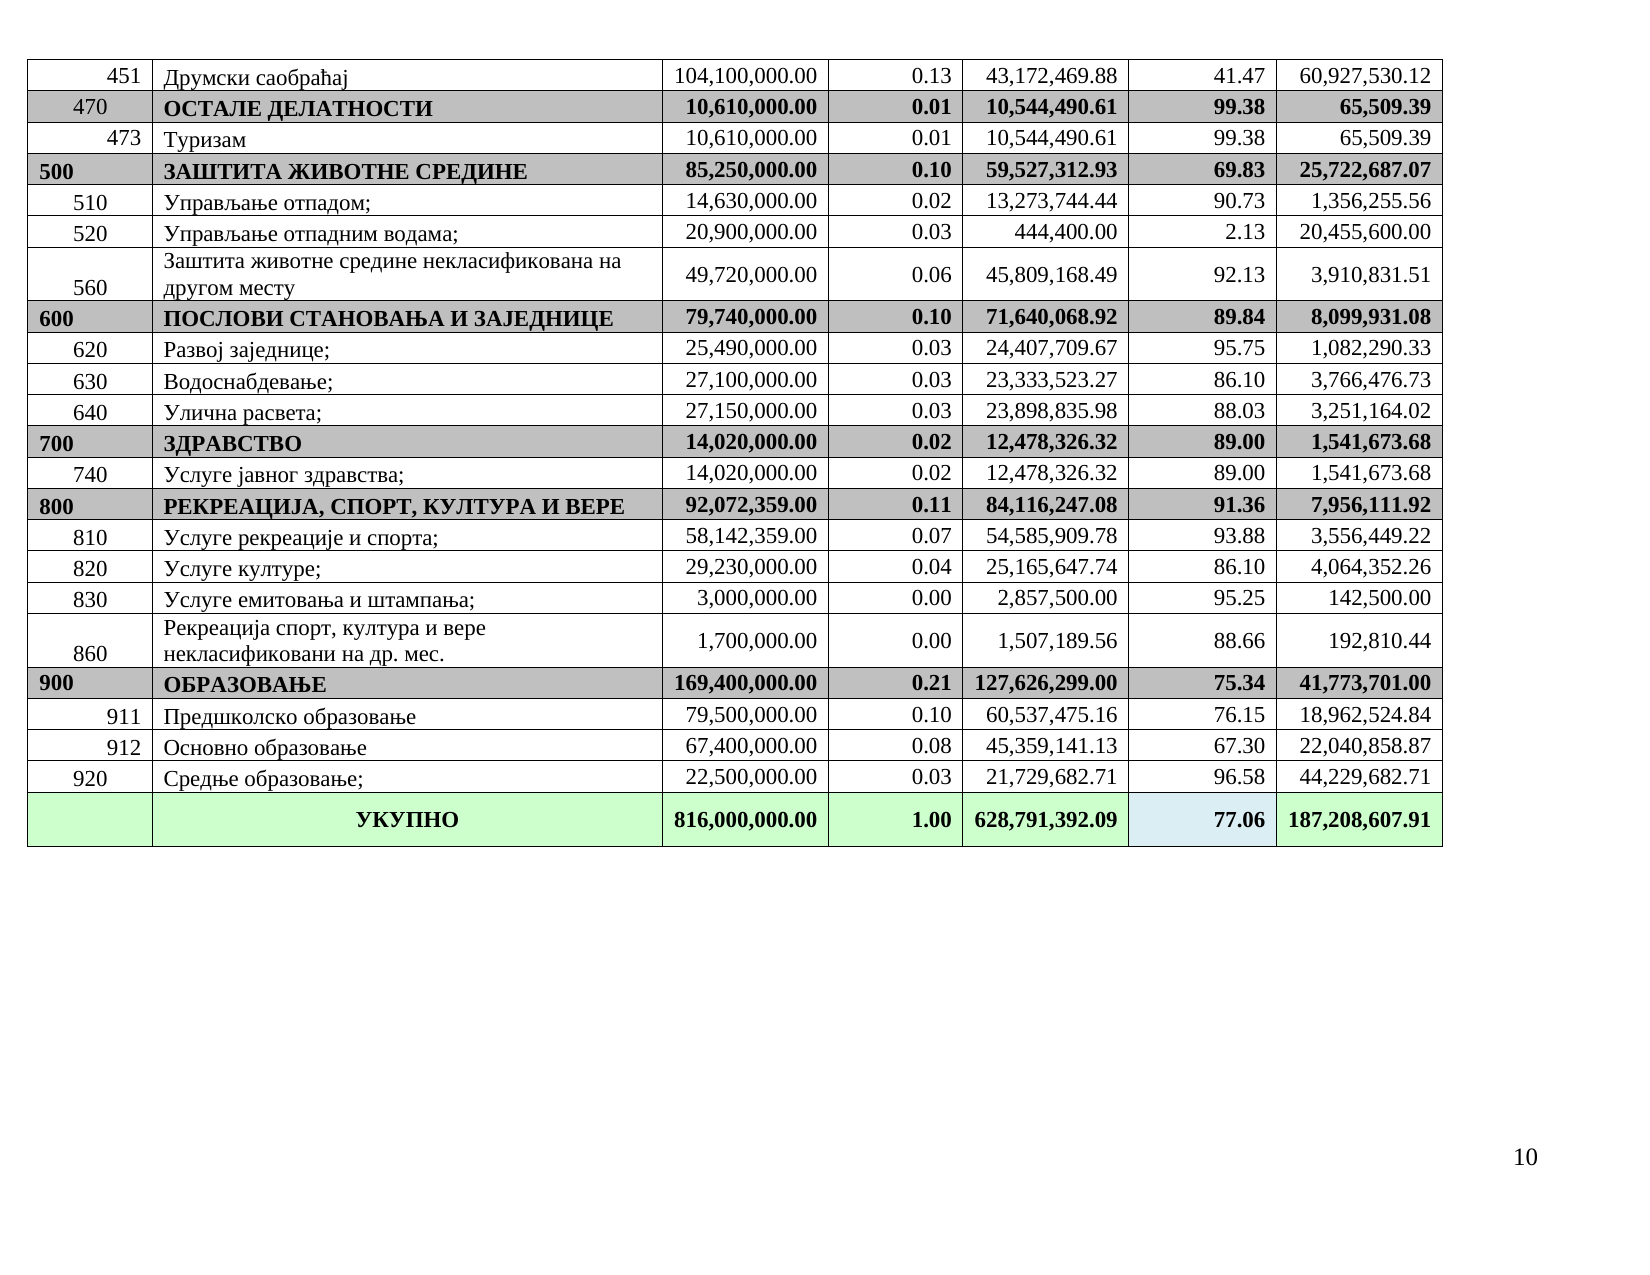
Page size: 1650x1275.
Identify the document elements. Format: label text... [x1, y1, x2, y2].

table_cell 0.10 [829, 154, 962, 184]
table_cell 71,640,068.92 [963, 301, 1128, 332]
table_cell 27,100,000.00 [663, 364, 828, 394]
table_cell 1,507,189.56 [963, 614, 1128, 667]
table_cell 10,544,490.61 [963, 123, 1128, 153]
table_cell 169,400,000.00 [663, 668, 828, 698]
table_cell Улична расвета; [153, 395, 662, 425]
table_cell 60,927,530.12 [1277, 60, 1442, 90]
table_cell 1.00 [829, 793, 962, 846]
table_cell 510 [28, 185, 152, 215]
table_cell 740 [28, 458, 152, 488]
table_cell Услуге рекреације и спорта; [153, 520, 662, 550]
table_cell УКУПНО [153, 793, 662, 846]
table_cell 77.06 [1129, 793, 1276, 846]
table_cell 816,000,000.00 [663, 793, 828, 846]
table_cell 18,962,524.84 [1277, 699, 1442, 729]
table_cell 96.58 [1129, 761, 1276, 792]
table_cell 0.03 [829, 216, 962, 247]
table_cell 0.13 [829, 60, 962, 90]
table_cell 92,072,359.00 [663, 489, 828, 519]
table_cell 10,610,000.00 [663, 123, 828, 153]
table_cell 88.66 [1129, 614, 1276, 667]
table_cell 560 [28, 248, 152, 300]
table_cell Предшколско образовање [153, 699, 662, 729]
table_cell 104,100,000.00 [663, 60, 828, 90]
table_cell 7,956,111.92 [1277, 489, 1442, 519]
table_cell 95.75 [1129, 333, 1276, 363]
table_cell 3,556,449.22 [1277, 520, 1442, 550]
table_cell 0.10 [829, 699, 962, 729]
table_cell Рекреација спорт, култура и вере некласификовани на др. мес. [153, 614, 662, 667]
table_cell 0.06 [829, 248, 962, 300]
table_cell 820 [28, 551, 152, 582]
table_cell 640 [28, 395, 152, 425]
table_cell 69.83 [1129, 154, 1276, 184]
table_cell 8,099,931.08 [1277, 301, 1442, 332]
table_cell 99.38 [1129, 123, 1276, 153]
table_cell 65,509.39 [1277, 91, 1442, 122]
table_cell 93.88 [1129, 520, 1276, 550]
table_cell 0.04 [829, 551, 962, 582]
table_cell 142,500.00 [1277, 583, 1442, 613]
table_cell 23,898,835.98 [963, 395, 1128, 425]
table_cell [28, 793, 152, 846]
table_cell 810 [28, 520, 152, 550]
table_cell 0.01 [829, 91, 962, 122]
table_cell 59,527,312.93 [963, 154, 1128, 184]
table_cell ЗАШТИТА ЖИВОТНЕ СРЕДИНЕ [153, 154, 662, 184]
table_cell 473 [28, 123, 152, 153]
table_cell 14,020,000.00 [663, 458, 828, 488]
table_cell 84,116,247.08 [963, 489, 1128, 519]
table_cell ОСТАЛЕ ДЕЛАТНОСТИ [153, 91, 662, 122]
table_cell 800 [28, 489, 152, 519]
table_cell Водоснабдевање; [153, 364, 662, 394]
table_cell 1,700,000.00 [663, 614, 828, 667]
table_cell 0.03 [829, 395, 962, 425]
table_cell 12,478,326.32 [963, 458, 1128, 488]
table_cell 43,172,469.88 [963, 60, 1128, 90]
table_cell 21,729,682.71 [963, 761, 1128, 792]
table_cell 29,230,000.00 [663, 551, 828, 582]
table_cell 49,720,000.00 [663, 248, 828, 300]
table_cell 451 [28, 60, 152, 90]
table_cell 67,400,000.00 [663, 730, 828, 760]
table_cell 2,857,500.00 [963, 583, 1128, 613]
table_cell 27,150,000.00 [663, 395, 828, 425]
table_cell Развој заједнице; [153, 333, 662, 363]
table_cell 0.07 [829, 520, 962, 550]
table_cell 75.34 [1129, 668, 1276, 698]
table_cell 912 [28, 730, 152, 760]
table_cell 45,359,141.13 [963, 730, 1128, 760]
table_cell 76.15 [1129, 699, 1276, 729]
table_cell 860 [28, 614, 152, 667]
table_cell 10,610,000.00 [663, 91, 828, 122]
table_cell 2.13 [1129, 216, 1276, 247]
table_cell 20,455,600.00 [1277, 216, 1442, 247]
table_cell Услуге јавног здравства; [153, 458, 662, 488]
table_cell 187,208,607.91 [1277, 793, 1442, 846]
table_cell 95.25 [1129, 583, 1276, 613]
table_cell 0.11 [829, 489, 962, 519]
table_cell 620 [28, 333, 152, 363]
table_cell 92.13 [1129, 248, 1276, 300]
table_cell 89.84 [1129, 301, 1276, 332]
table_cell 0.00 [829, 614, 962, 667]
table_cell 79,740,000.00 [663, 301, 828, 332]
table_cell 0.03 [829, 761, 962, 792]
table_cell 0.21 [829, 668, 962, 698]
table_cell Управљање отпадом; [153, 185, 662, 215]
table_cell 89.00 [1129, 458, 1276, 488]
table_cell 60,537,475.16 [963, 699, 1128, 729]
table_cell 58,142,359.00 [663, 520, 828, 550]
table_cell 45,809,168.49 [963, 248, 1128, 300]
table_cell 22,040,858.87 [1277, 730, 1442, 760]
table_cell 86.10 [1129, 551, 1276, 582]
table_cell 13,273,744.44 [963, 185, 1128, 215]
table_cell 900 [28, 668, 152, 698]
table_cell 700 [28, 426, 152, 457]
table_cell 88.03 [1129, 395, 1276, 425]
table_cell 500 [28, 154, 152, 184]
table_cell Основно образовање [153, 730, 662, 760]
table_cell Услуге емитовања и штампања; [153, 583, 662, 613]
table_cell 25,165,647.74 [963, 551, 1128, 582]
table_cell 25,490,000.00 [663, 333, 828, 363]
table_cell 1,541,673.68 [1277, 426, 1442, 457]
table_cell 127,626,299.00 [963, 668, 1128, 698]
table_cell 4,064,352.26 [1277, 551, 1442, 582]
table_cell 86.10 [1129, 364, 1276, 394]
table_cell 1,082,290.33 [1277, 333, 1442, 363]
table_cell Друмски саобраћај [153, 60, 662, 90]
table_cell 25,722,687.07 [1277, 154, 1442, 184]
table_cell 0.00 [829, 583, 962, 613]
table_cell 0.08 [829, 730, 962, 760]
table_cell Услуге културе; [153, 551, 662, 582]
table_cell 0.01 [829, 123, 962, 153]
table_cell Управљање отпадним водама; [153, 216, 662, 247]
table_cell 1,356,255.56 [1277, 185, 1442, 215]
table_cell 0.03 [829, 364, 962, 394]
table_cell 0.03 [829, 333, 962, 363]
table_cell 600 [28, 301, 152, 332]
table_cell 1,541,673.68 [1277, 458, 1442, 488]
table_cell 79,500,000.00 [663, 699, 828, 729]
table_cell 628,791,392.09 [963, 793, 1128, 846]
table_cell Средње образовање; [153, 761, 662, 792]
table_cell 444,400.00 [963, 216, 1128, 247]
table_cell 90.73 [1129, 185, 1276, 215]
table_cell 14,020,000.00 [663, 426, 828, 457]
table_cell 920 [28, 761, 152, 792]
table_cell ПОСЛОВИ СТАНОВАЊА И ЗАЈЕДНИЦЕ [153, 301, 662, 332]
table_cell ОБРАЗОВАЊЕ [153, 668, 662, 698]
table_cell 23,333,523.27 [963, 364, 1128, 394]
table_cell 3,000,000.00 [663, 583, 828, 613]
table_cell 85,250,000.00 [663, 154, 828, 184]
table_cell ЗДРАВСТВО [153, 426, 662, 457]
table_cell 830 [28, 583, 152, 613]
table_cell 0.02 [829, 185, 962, 215]
table_cell РЕКРЕАЦИЈА, СПОРТ, КУЛТУРА И ВЕРЕ [153, 489, 662, 519]
table_cell 3,251,164.02 [1277, 395, 1442, 425]
table_cell 470 [28, 91, 152, 122]
table_cell 3,910,831.51 [1277, 248, 1442, 300]
table_cell 520 [28, 216, 152, 247]
table_cell 41.47 [1129, 60, 1276, 90]
table_cell 14,630,000.00 [663, 185, 828, 215]
table_cell 0.02 [829, 458, 962, 488]
table_cell 41,773,701.00 [1277, 668, 1442, 698]
table_cell 67.30 [1129, 730, 1276, 760]
table_cell 192,810.44 [1277, 614, 1442, 667]
table_cell 911 [28, 699, 152, 729]
table_cell 89.00 [1129, 426, 1276, 457]
table_cell 3,766,476.73 [1277, 364, 1442, 394]
table_cell 91.36 [1129, 489, 1276, 519]
table_cell 24,407,709.67 [963, 333, 1128, 363]
table_cell 10,544,490.61 [963, 91, 1128, 122]
table_cell 12,478,326.32 [963, 426, 1128, 457]
table_cell 630 [28, 364, 152, 394]
table_cell 20,900,000.00 [663, 216, 828, 247]
table_cell 54,585,909.78 [963, 520, 1128, 550]
table_cell 99.38 [1129, 91, 1276, 122]
table_cell 44,229,682.71 [1277, 761, 1442, 792]
table_cell 0.10 [829, 301, 962, 332]
table_cell 0.02 [829, 426, 962, 457]
table_cell 22,500,000.00 [663, 761, 828, 792]
table_cell Заштита животне средине некласификована на другом месту [153, 248, 662, 300]
table_cell 65,509.39 [1277, 123, 1442, 153]
table_cell Туризам [153, 123, 662, 153]
